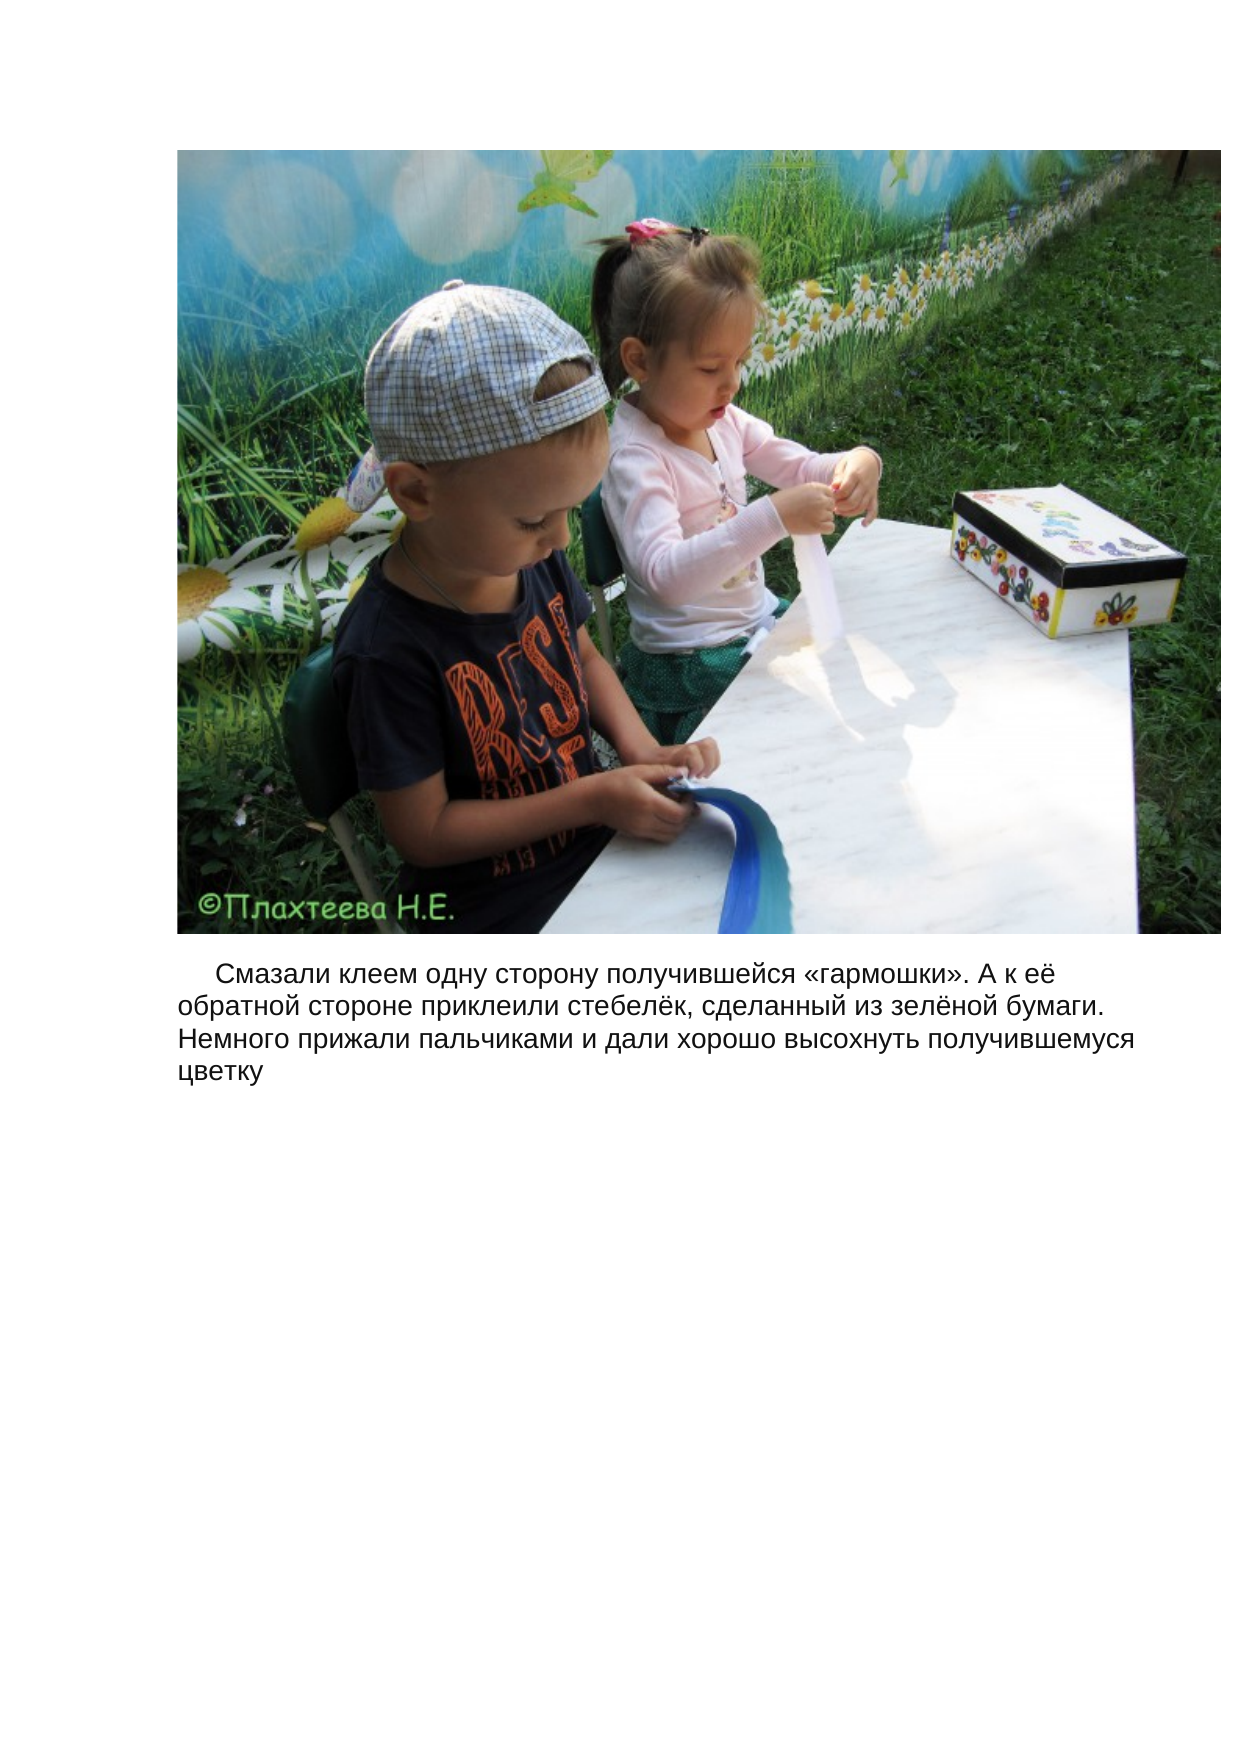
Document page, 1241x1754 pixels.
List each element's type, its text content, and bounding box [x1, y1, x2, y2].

text Смазали клеем одну сторону получившейся «гармошки». А к её обратной стороне приклеили стебелёк, сделанный из зелёной бумаги. Немного прижали пальчиками и дали хорошо высохнуть получившемуся цветку [177, 957, 1152, 1086]
picture [177, 150, 1221, 934]
